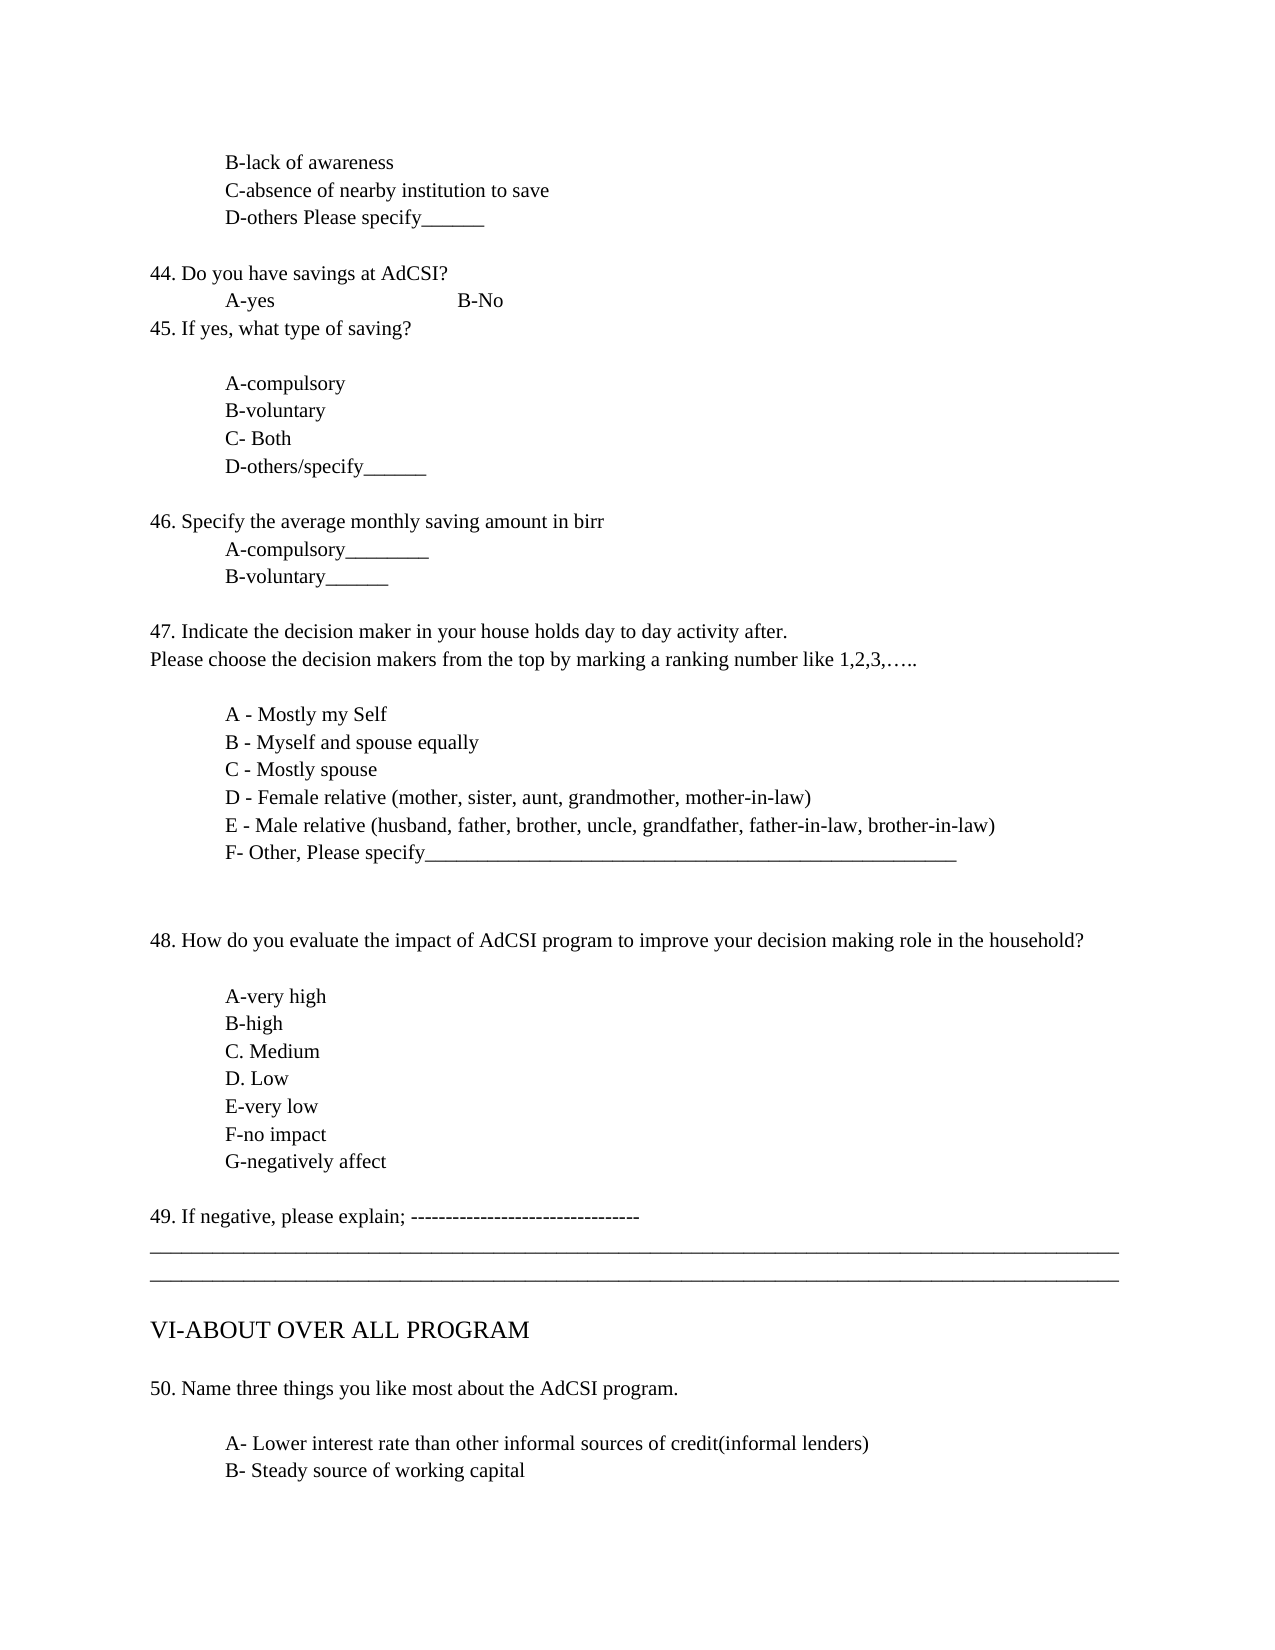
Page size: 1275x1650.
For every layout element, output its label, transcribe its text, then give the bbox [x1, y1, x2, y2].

text C-absence of nearby institution to save [225, 178, 1125, 202]
text A-very high [225, 983, 1125, 1008]
text D - Female relative (mother, sister, aunt, grandmother, mother-in-law) [225, 785, 1125, 809]
text B- Steady source of working capital [225, 1458, 1125, 1482]
text 46. Specify the average monthly saving amount in birr [150, 509, 1125, 533]
text A - Mostly my Self [225, 702, 1125, 726]
text Please choose the decision makers from the top by marking a ranking number like 1,2,3,….. [150, 647, 1125, 671]
text D-others/specify______ [225, 454, 1125, 478]
text E - Male relative (husband, father, brother, uncle, grandfather, father-in-law, brother-in-law) [225, 812, 1125, 837]
text A-compulsory [225, 371, 1125, 395]
text 44. Do you have savings at AdCSI? [150, 260, 1125, 284]
text A-compulsory________ [225, 536, 1125, 561]
text A-yes B-No [225, 288, 1125, 312]
text F-no impact [225, 1122, 1125, 1146]
text G-negatively affect [225, 1149, 1125, 1173]
text 48. How do you evaluate the impact of AdCSI program to improve your decision making role in the household? [150, 928, 1125, 952]
text 45. If yes, what type of saving? [150, 316, 1125, 340]
text C- Both [225, 426, 1125, 450]
text B-voluntary______ [225, 564, 1125, 588]
text F- Other, Please specify___________________________________________________ [225, 840, 1125, 864]
text D-others Please specify______ [225, 205, 1125, 229]
text VI-ABOUT OVER ALL PROGRAM [150, 1315, 1125, 1343]
list C. Medium [225, 1039, 1125, 1063]
text B - Myself and spouse equally [225, 730, 1125, 754]
text B-lack of awareness [225, 150, 1125, 174]
list E-very low [225, 1094, 1125, 1118]
text B-high [225, 1011, 1125, 1035]
text B-voluntary [225, 398, 1125, 422]
text 47. Indicate the decision maker in your house holds day to day activity after. [150, 619, 1125, 643]
text C - Mostly spouse [225, 757, 1125, 781]
list D. Low [225, 1066, 1125, 1090]
text A- Lower interest rate than other informal sources of credit(informal lenders) [225, 1431, 1125, 1455]
text 50. Name three things you like most about the AdCSI program. [150, 1375, 1125, 1399]
text 49. If negative, please explain; ---------------------------------__________________________________________________________________________________________________________________________________________________________________________________________ [150, 1204, 1125, 1284]
